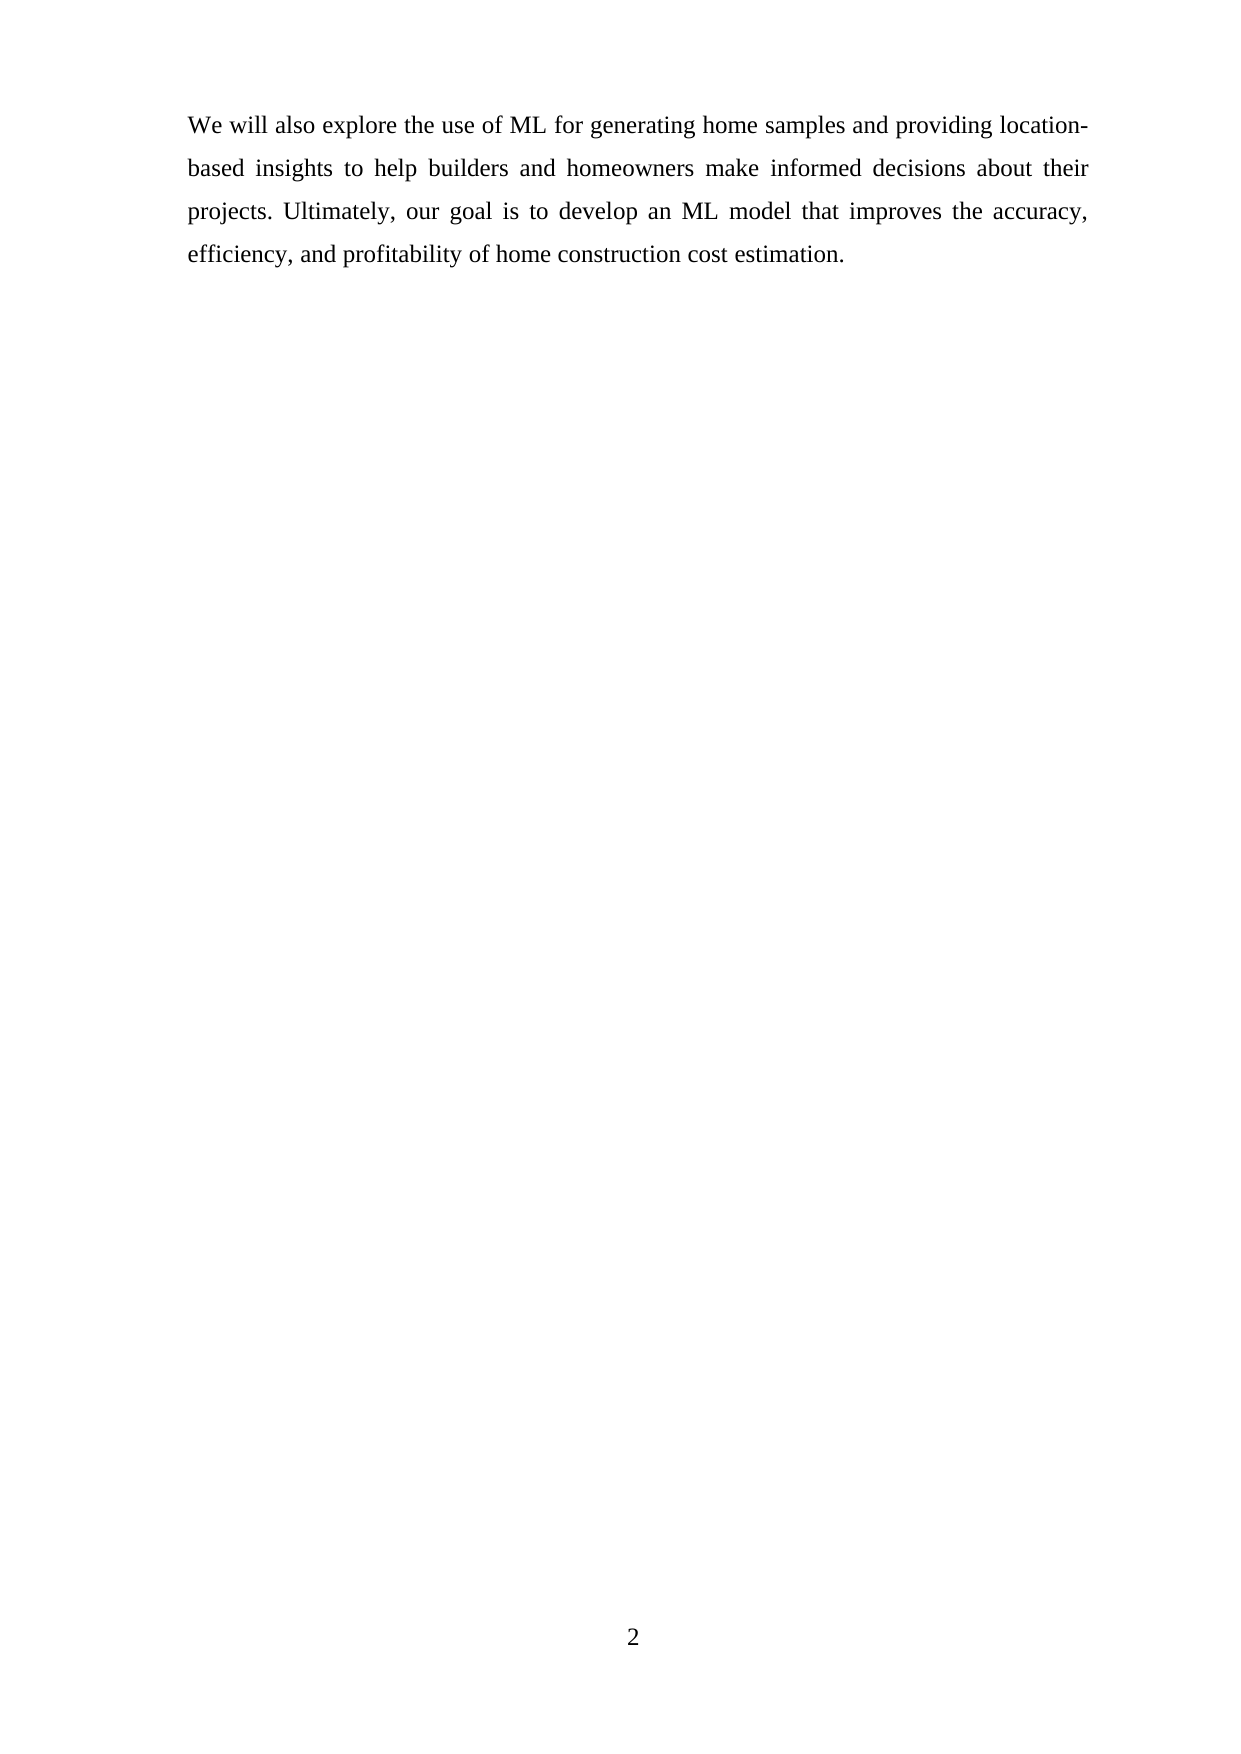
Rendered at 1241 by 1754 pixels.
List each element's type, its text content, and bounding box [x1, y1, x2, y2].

text We will also explore the use of ML for generating home samples and providing location- based insights to help builders and homeowners make informed decisions about their projects. Ultimately, our goal is to develop an ML model that improves the accuracy, efficiency, and profitability of home construction cost estimation. [187, 110, 1090, 268]
